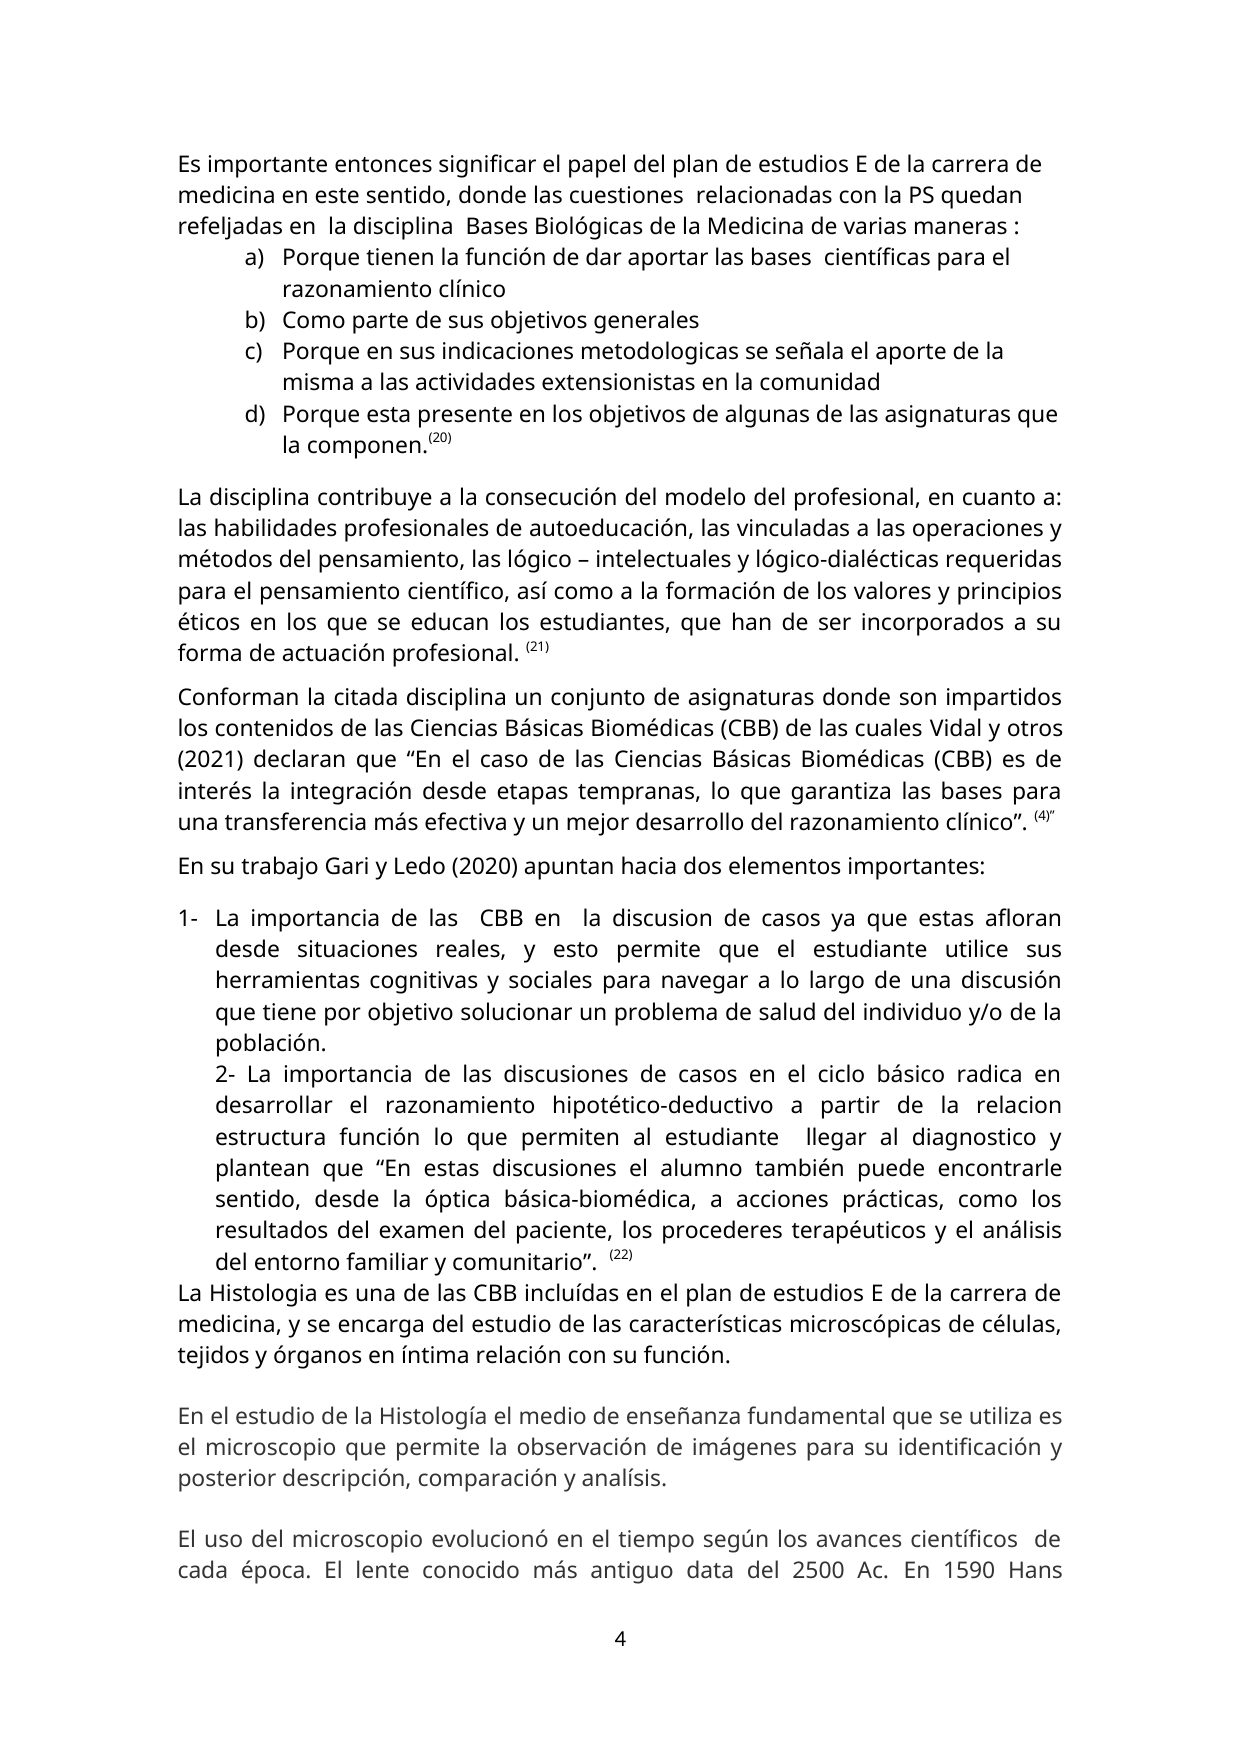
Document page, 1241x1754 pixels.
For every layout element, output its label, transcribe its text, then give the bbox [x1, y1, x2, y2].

list Es importante entonces significar el papel del plan de estudios E de la carrera de medicina en este sentido, donde las cuestiones relacionadas con la PS quedan refeljadas en la disciplina Bases Biológicas de la Medicina de varias maneras : [177, 148, 1063, 241]
list La Histologia es una de las CBB incluídas en el plan de estudios E de la carrera de medicina, y se encarga del estudio de las características microscópicas de células, tejidos y órganos en íntima relación con su función. [177, 1277, 1063, 1371]
text En su trabajo Gari y Ledo (2020) apuntan hacia dos elementos importantes: [177, 850, 1063, 881]
list Porque tienen la función de dar aportar las bases científicas para el razonamiento clínico [244, 241, 1063, 304]
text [177, 1523, 1063, 1585]
list 2- La importancia de las discusiones de casos en el ciclo básico radica en desarrollar el razonamiento hipotético-deductivo a partir de la relacion estructura función lo que permiten al estudiante llegar al diagnostico y plantean que “En estas discusiones el alumno también puede encontrarle sentido, desde la óptica básica-biomédica, a acciones prácticas, como los resultados del examen del paciente, los procederes terapéuticos y el análisis del entorno familiar y comunitario”. (22) [215, 1058, 1063, 1277]
text En el estudio de la Histología el medio de enseñanza fundamental que se utiliza es el microscopio que permite la observación de imágenes para su identificación y posterior descripción, comparación y analísis. [177, 1400, 1063, 1493]
list Porque en sus indicaciones metodologicas se señala el aporte de la misma a las actividades extensionistas en la comunidad [244, 335, 1063, 398]
text Conforman la citada disciplina un conjunto de asignaturas donde son impartidos los contenidos de las Ciencias Básicas Biomédicas (CBB) de las cuales Vidal y otros (2021) declaran que “En el caso de las Ciencias Básicas Biomédicas (CBB) es de interés la integración desde etapas tempranas, lo que garantiza las bases para una transferencia más efectiva y un mejor desarrollo del razonamiento clínico”. (4)” [177, 681, 1063, 837]
list La importancia de las CBB en la discusion de casos ya que estas afloran desde situaciones reales, y esto permite que el estudiante utilice sus herramientas cognitivas y sociales para navegar a lo largo de una discusión que tiene por objetivo solucionar un problema de salud del individuo y/o de la población. [177, 902, 1063, 1058]
list Porque esta presente en los objetivos de algunas de las asignaturas que la componen.(20) [244, 398, 1063, 460]
list Como parte de sus objetivos generales [244, 304, 1063, 335]
text La disciplina contribuye a la consecución del modelo del profesional, en cuanto a: las habilidades profesionales de autoeducación, las vinculadas a las operaciones y métodos del pensamiento, las lógico – intelectuales y lógico-dialécticas requeridas para el pensamiento científico, así como a la formación de los valores y principios éticos en los que se educan los estudiantes, que han de ser incorporados a su forma de actuación profesional. (21) [177, 481, 1063, 668]
